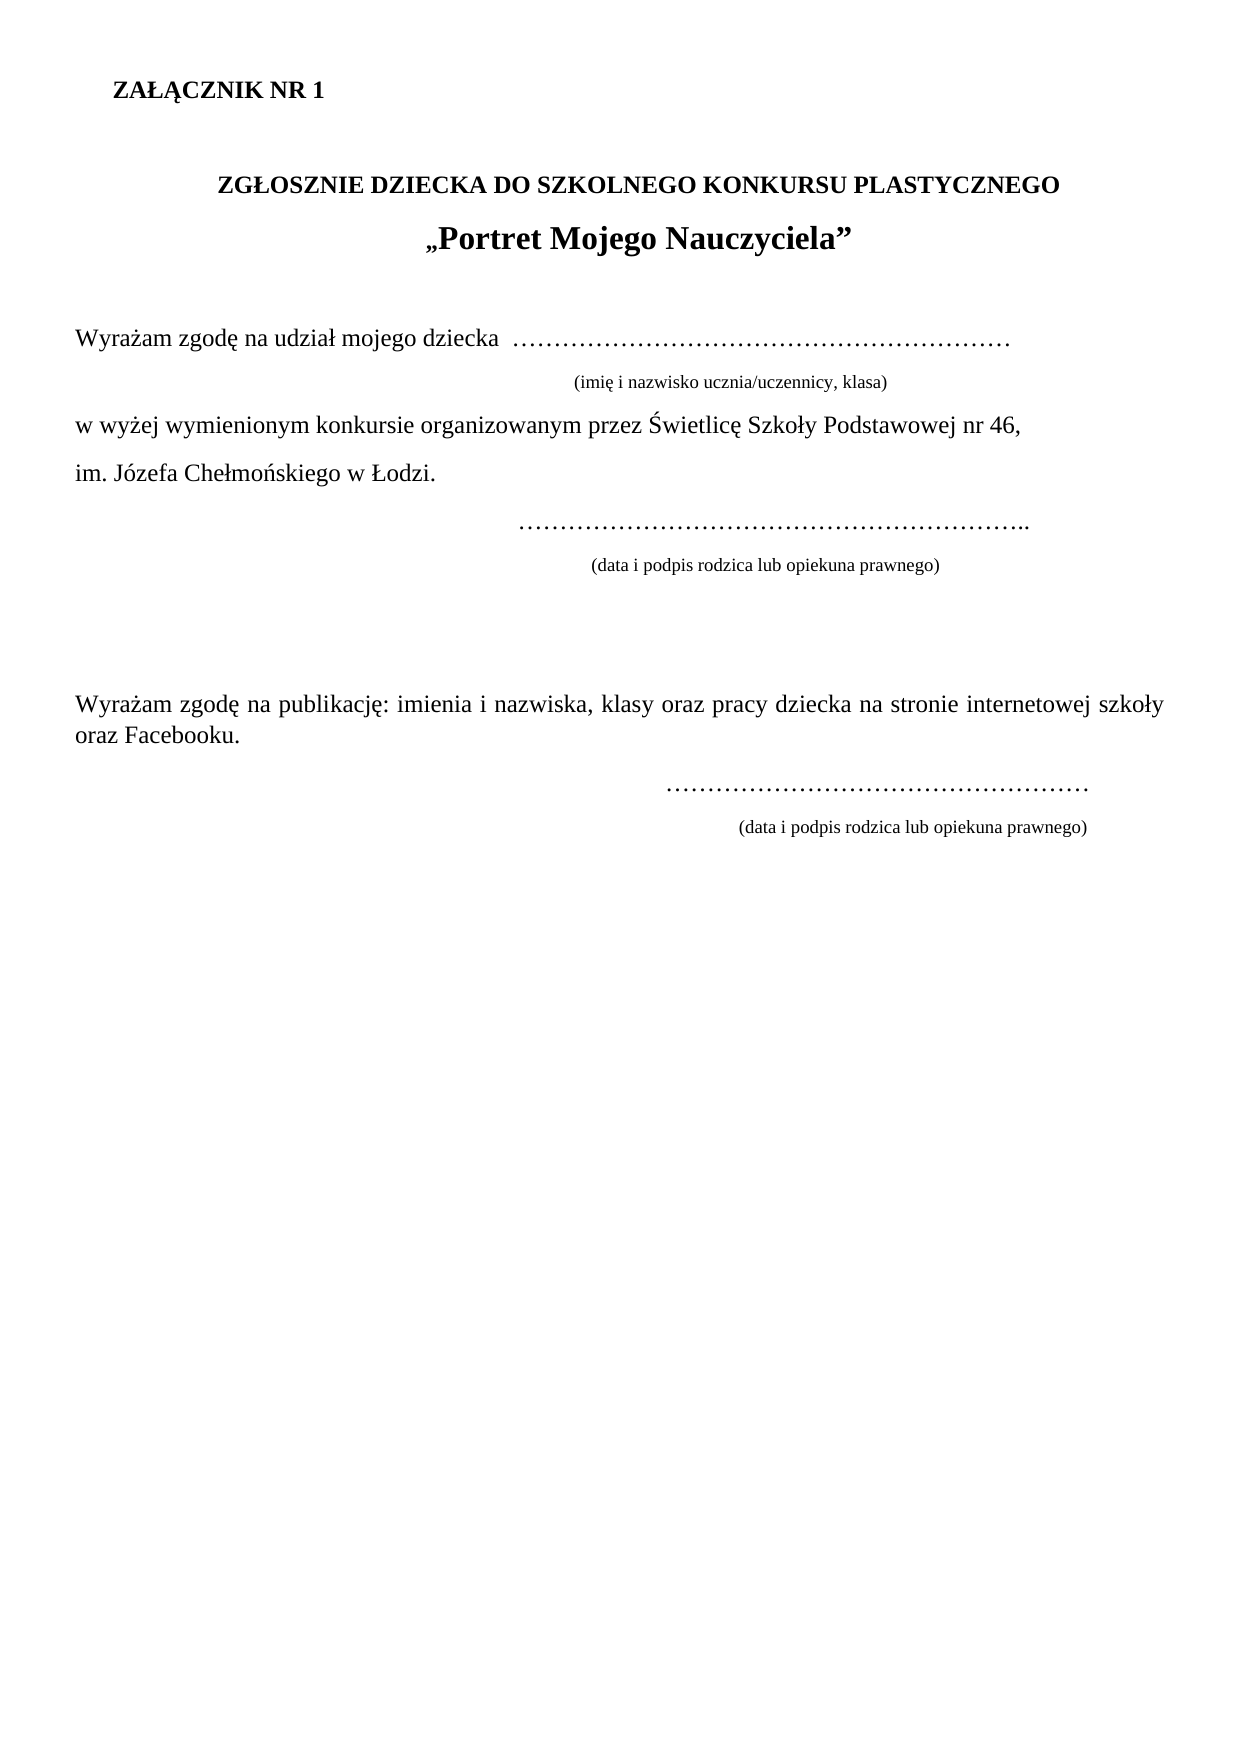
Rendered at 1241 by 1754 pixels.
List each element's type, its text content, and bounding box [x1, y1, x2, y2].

text „Portret Mojego Nauczyciela” [112, 218, 1165, 256]
text (data i podpis rodzica lub opiekuna prawnego) [665, 816, 1165, 837]
text …………………………………………… [591, 768, 1165, 797]
text ZAŁĄCZNIK NR 1 [112, 75, 1165, 104]
text (imię i nazwisko ucznia/uczennicy, klasa) [222, 371, 1165, 392]
text w wyżej wymienionym konkursie organizowanym przez Świetlicę Szkoły Podstawowej nr 46, [75, 411, 1165, 439]
text Wyrażam zgodę na udział mojego dziecka …………………………………………………… [75, 323, 1165, 352]
text (data i podpis rodzica lub opiekuna prawnego) [517, 554, 1165, 575]
text Wyrażam zgodę na publikację: imienia i nazwiska, klasy oraz pracy dziecka na stronie internetowej szkoły oraz Facebooku. [75, 689, 1165, 749]
text im. Józefa Chełmońskiego w Łodzi. [75, 458, 1165, 487]
text …………………………………………………….. [444, 506, 1165, 535]
text ZGŁOSZNIE DZIECKA DO SZKOLNEGO KONKURSU PLASTYCZNEGO [112, 170, 1165, 199]
